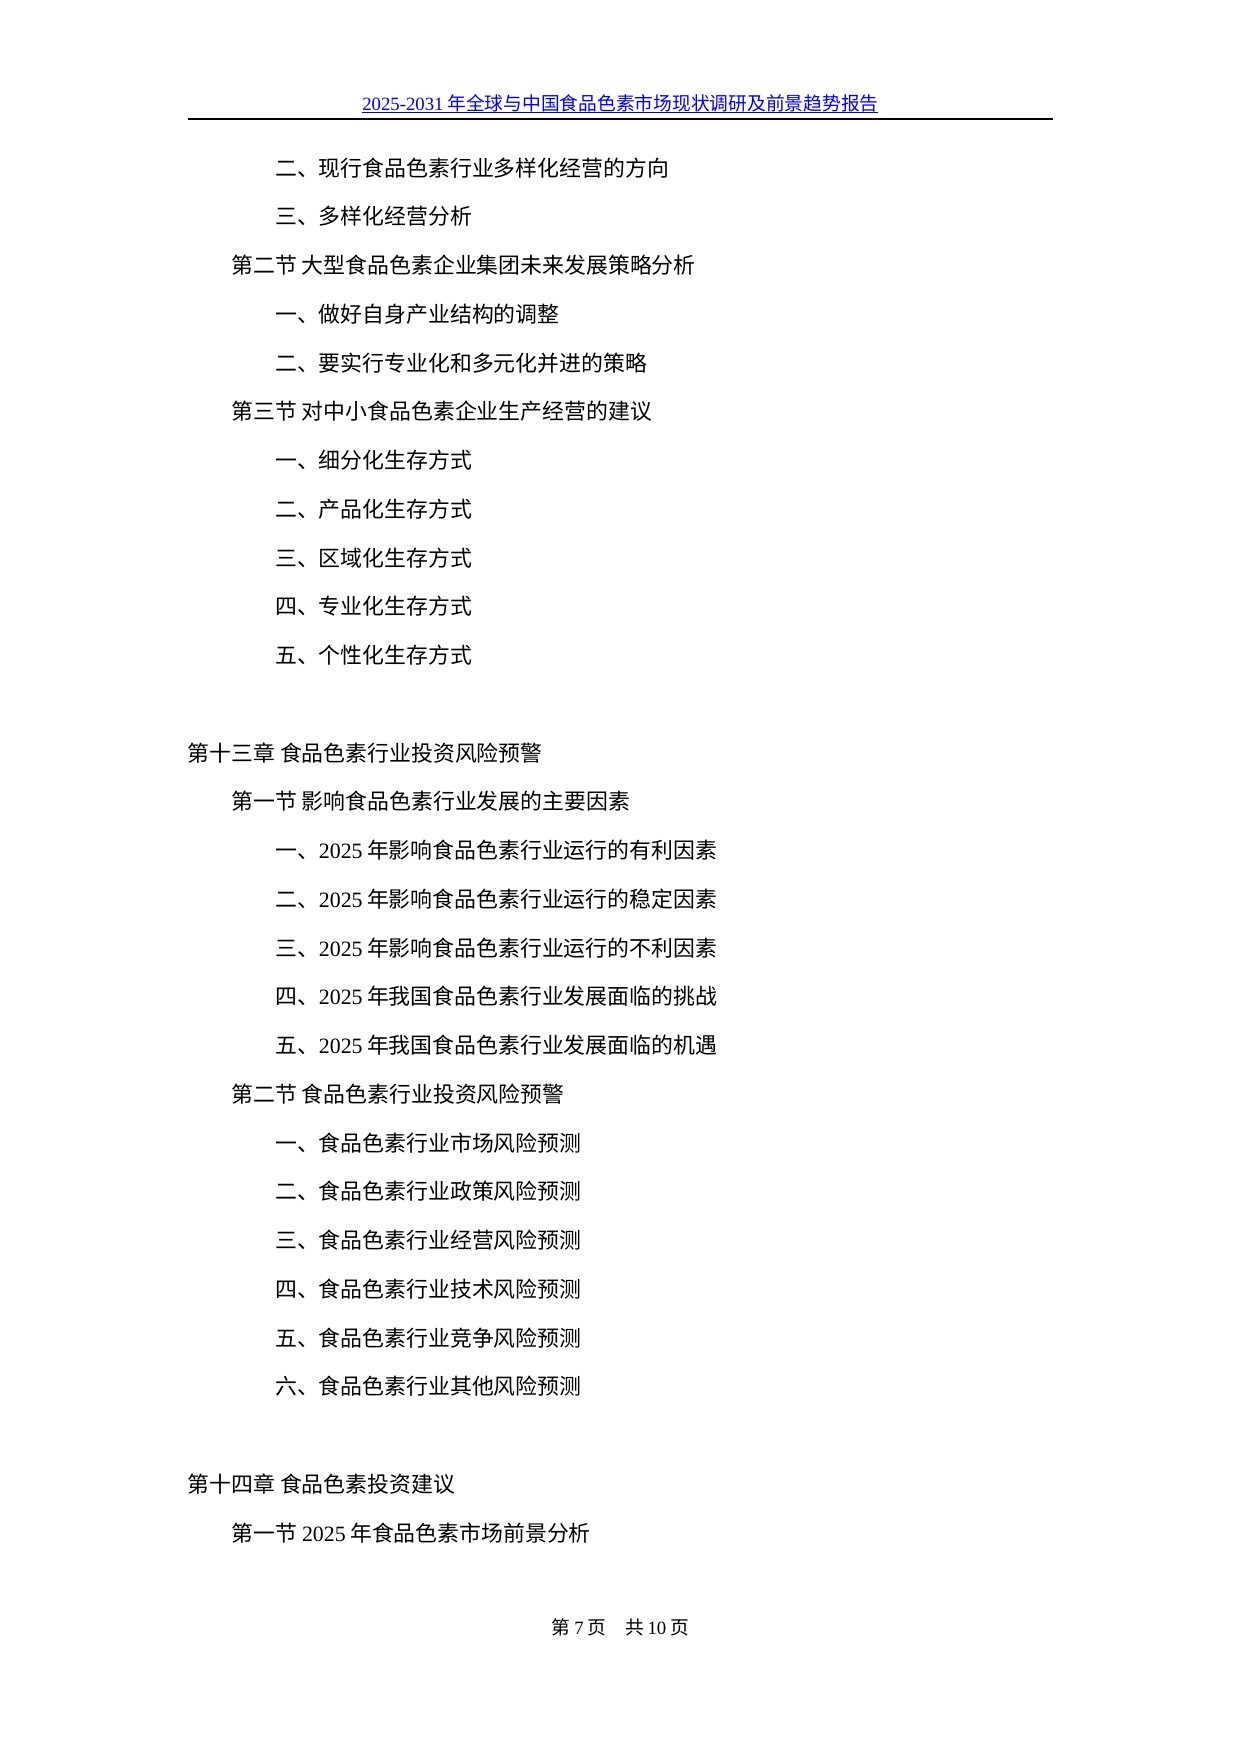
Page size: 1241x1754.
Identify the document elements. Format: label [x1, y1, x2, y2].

text [187, 150, 1053, 1548]
